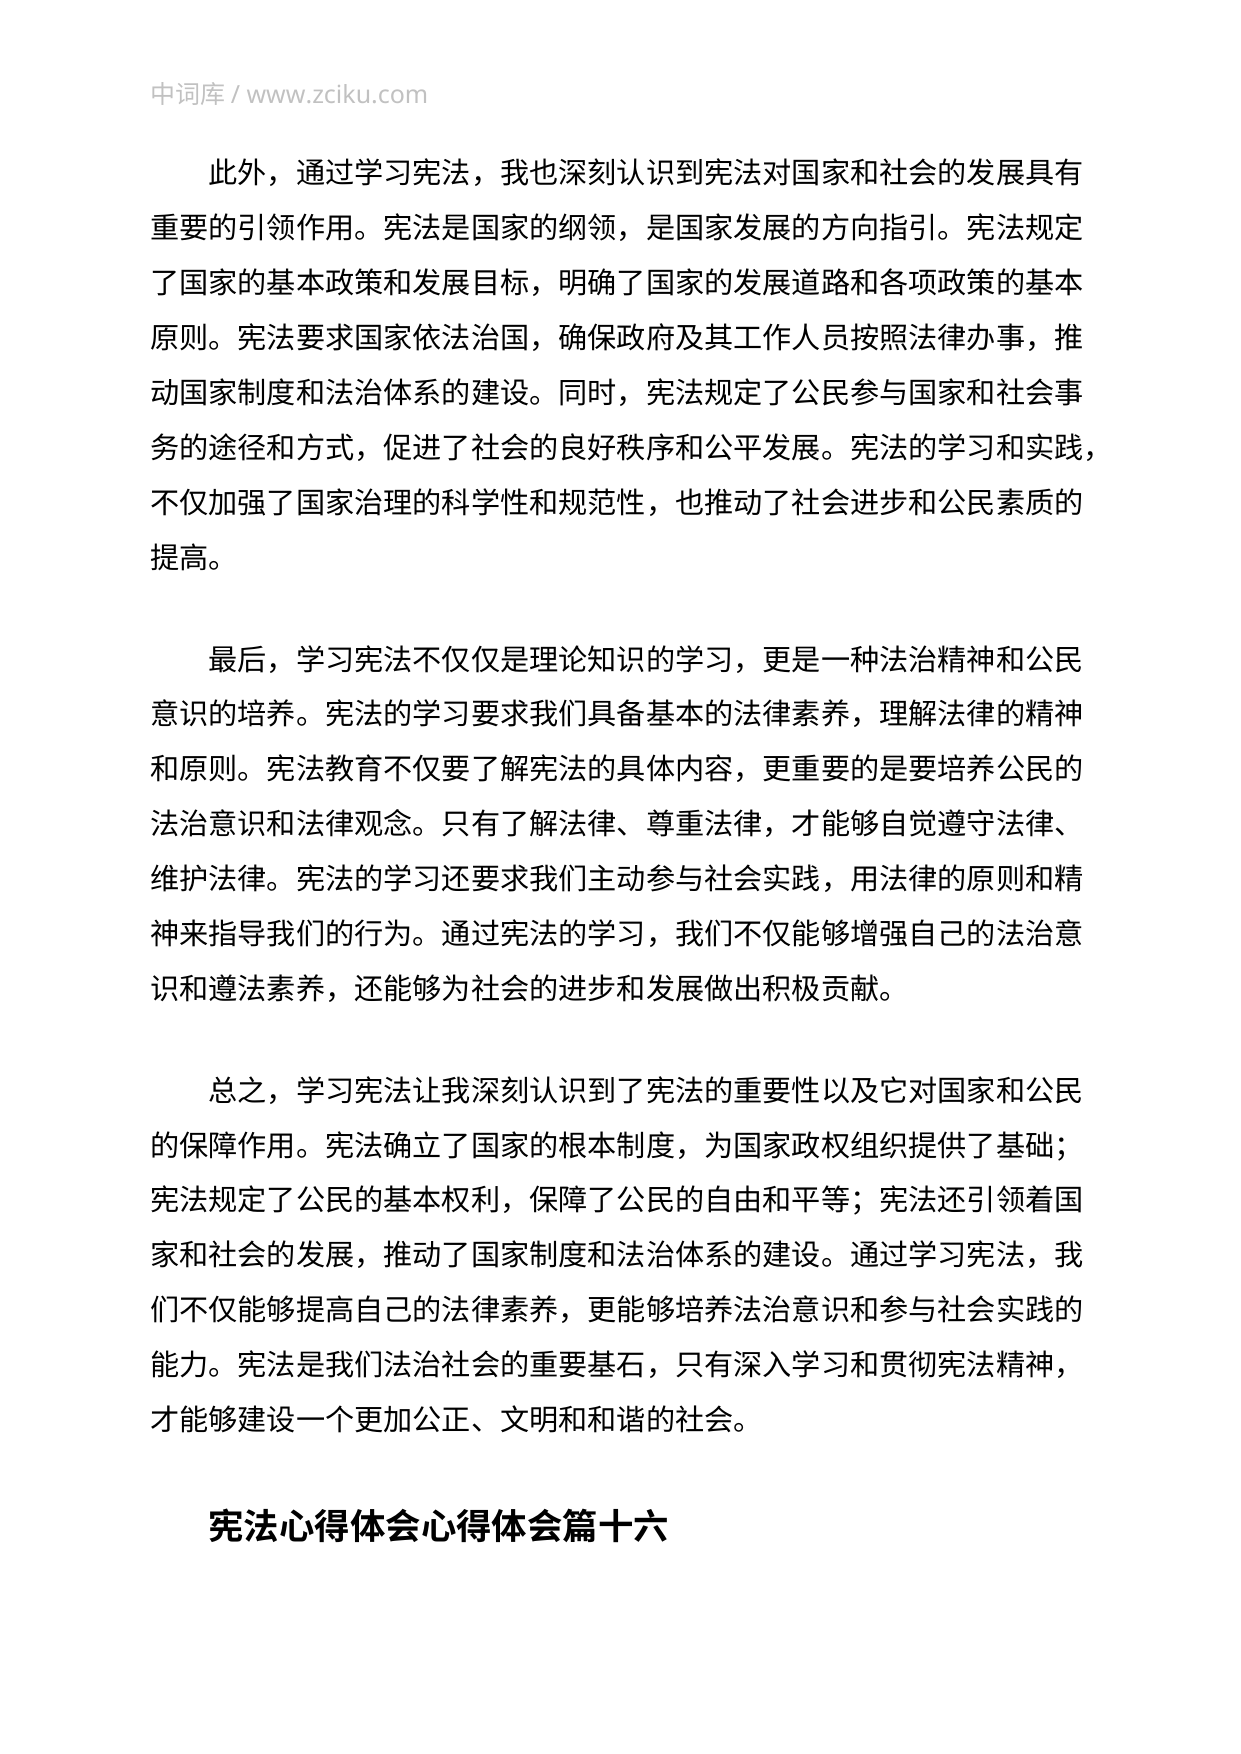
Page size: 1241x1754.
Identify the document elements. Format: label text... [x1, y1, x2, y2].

text 宪法心得体会心得体会篇十六 [150, 1498, 1090, 1549]
text 总之，学习宪法让我深刻认识到了宪法的重要性以及它对国家和公民的保障作用。宪法确立了国家的根本制度，为国家政权组织提供了基础；宪法规定了公民的基本权利，保障了公民的自由和平等；宪法还引领着国家和社会的发展，推动了国家制度和法治体系的建设。通过学习宪法，我们不仅能够提高自己的法律素养，更能够培养法治意识和参与社会实践的能力。宪法是我们法治社会的重要基石，只有深入学习和贯彻宪法精神，才能够建设一个更加公正、文明和和谐的社会。 [150, 1067, 1090, 1439]
text 此外，通过学习宪法，我也深刻认识到宪法对国家和社会的发展具有重要的引领作用。宪法是国家的纲领，是国家发展的方向指引。宪法规定了国家的基本政策和发展目标，明确了国家的发展道路和各项政策的基本原则。宪法要求国家依法治国，确保政府及其工作人员按照法律办事，推动国家制度和法治体系的建设。同时，宪法规定了公民参与国家和社会事务的途径和方式，促进了社会的良好秩序和公平发展。宪法的学习和实践，不仅加强了国家治理的科学性和规范性，也推动了社会进步和公民素质的提高。 [150, 150, 1090, 577]
text 最后，学习宪法不仅仅是理论知识的学习，更是一种法治精神和公民意识的培养。宪法的学习要求我们具备基本的法律素养，理解法律的精神和原则。宪法教育不仅要了解宪法的具体内容，更重要的是要培养公民的法治意识和法律观念。只有了解法律、尊重法律，才能够自觉遵守法律、维护法律。宪法的学习还要求我们主动参与社会实践，用法律的原则和精神来指导我们的行为。通过宪法的学习，我们不仅能够增强自己的法治意识和遵法素养，还能够为社会的进步和发展做出积极贡献。 [150, 636, 1090, 1008]
